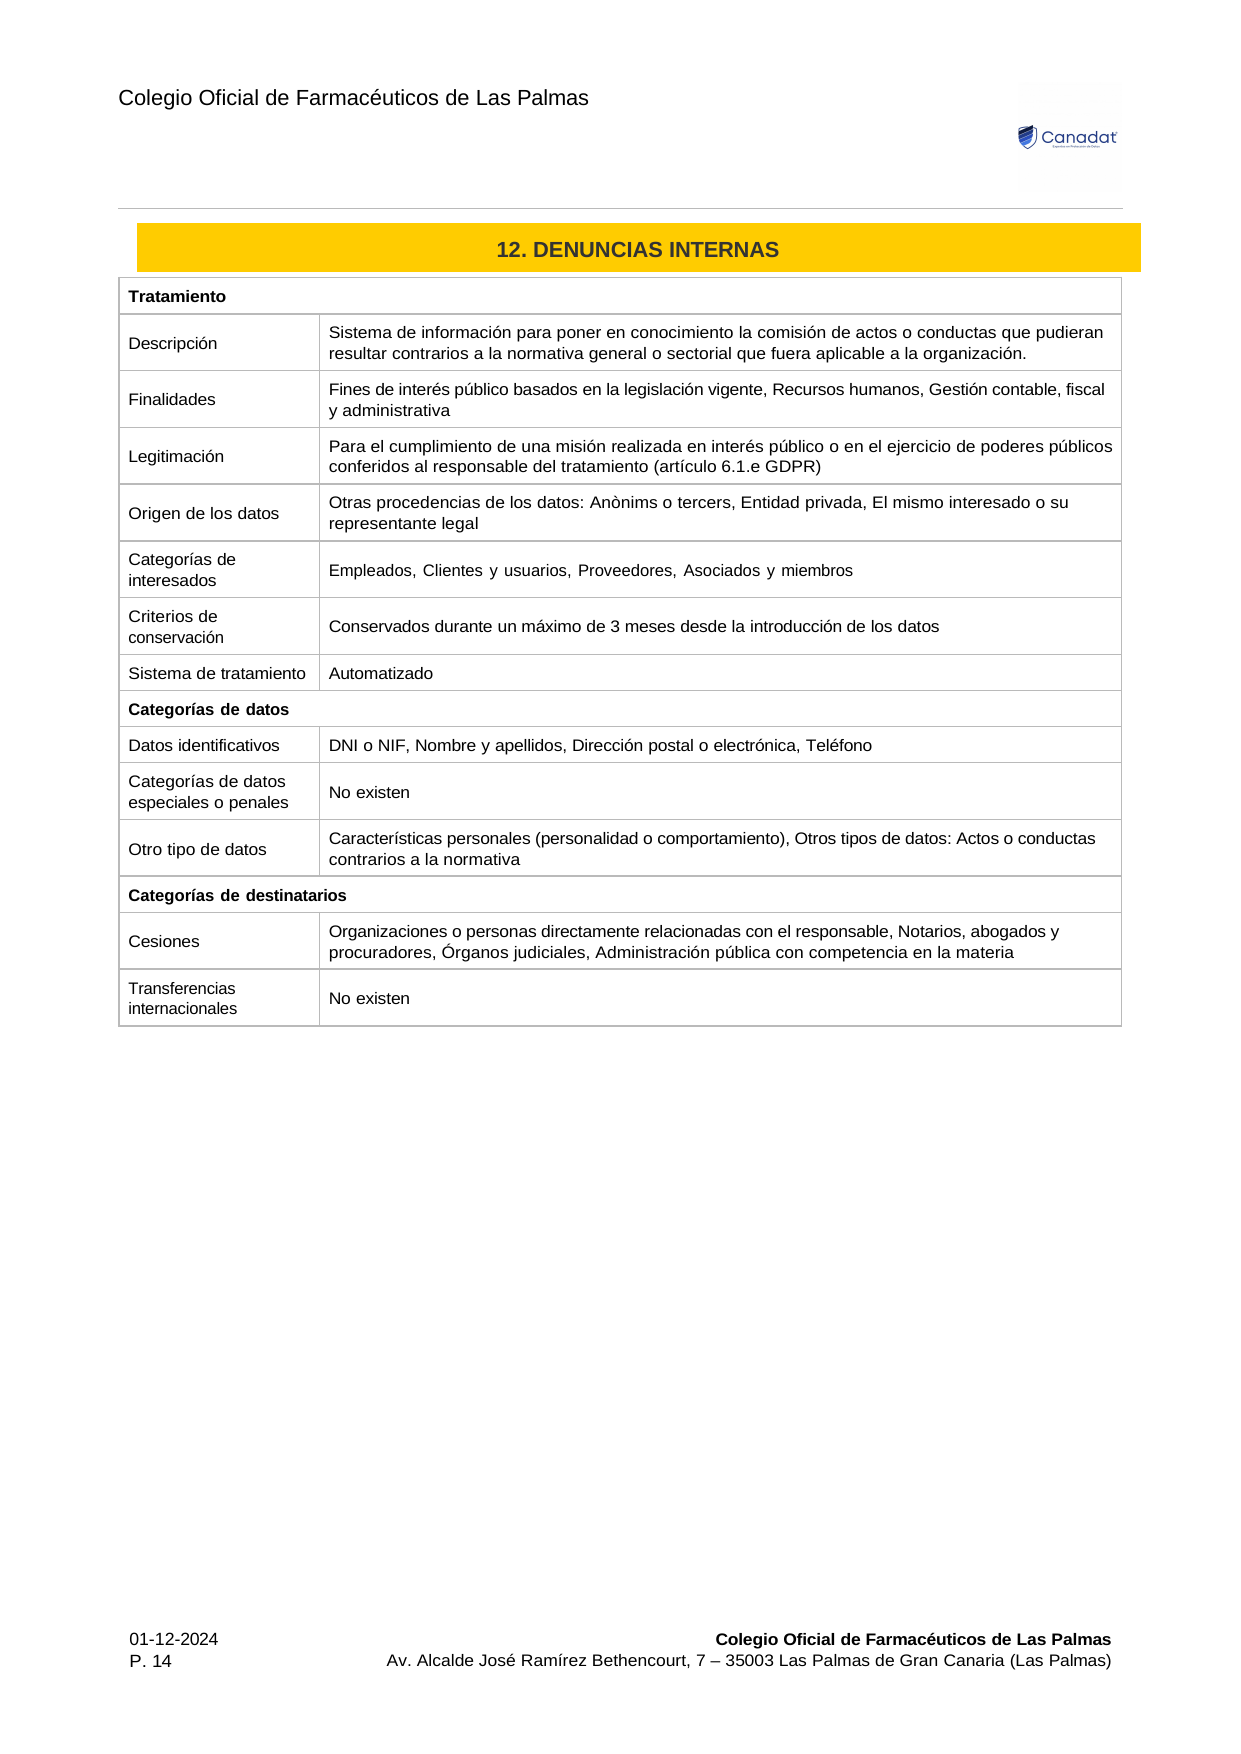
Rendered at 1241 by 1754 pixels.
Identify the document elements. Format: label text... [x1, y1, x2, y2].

table_cell Otro tipo de datos [120, 820, 319, 875]
table_cell Cesiones [120, 913, 319, 968]
table_cell Organizaciones o personas directamente relacionadas con el responsable, Notarios, abogados y procuradores, Órganos judiciales, Administración pública con competencia en la materia [320, 913, 1121, 968]
table_cell Criterios de conservación [120, 598, 319, 653]
table_cell Origen de los datos [120, 485, 319, 540]
table_cell Legitimación [120, 428, 319, 483]
table_cell DNI o NIF, Nombre y apellidos, Dirección postal o electrónica, Teléfono [320, 727, 1121, 762]
table_cell Empleados, Clientes y usuarios, Proveedores, Asociados y miembros [320, 542, 1121, 597]
table_cell No existen [320, 970, 1121, 1025]
table_cell Automatizado [320, 655, 1121, 689]
table_cell Fines de interés público basados en la legislación vigente, Recursos humanos, Gestión contable, fiscal y administrativa [320, 371, 1121, 426]
table_header Tratamiento [120, 278, 1121, 313]
table_cell Categorías de datos [120, 691, 1121, 726]
table_cell Datos identificativos [120, 727, 319, 762]
table_cell Categorías de destinatarios [120, 877, 1121, 912]
table_cell Para el cumplimiento de una misión realizada en interés público o en el ejercicio de poderes públicos conferidos al responsable del tratamiento (artículo 6.1.e GDPR) [320, 428, 1121, 483]
table_cell Transferencias internacionales [120, 970, 319, 1025]
table_cell Finalidades [120, 371, 319, 426]
picture [1018, 82, 1123, 192]
table_cell Descripción [120, 315, 319, 369]
table_cell Categorías de interesados [120, 542, 319, 597]
table_cell Sistema de tratamiento [120, 655, 319, 689]
table_cell Sistema de información para poner en conocimiento la comisión de actos o conductas que pudieran resultar contrarios a la normativa general o sectorial que fuera aplicable a la organización. [320, 315, 1121, 369]
table_cell Características personales (personalidad o comportamiento), Otros tipos de datos: Actos o conductas contrarios a la normativa [320, 820, 1121, 875]
table_cell Otras procedencias de los datos: Anònims o tercers, Entidad privada, El mismo interesado o su representante legal [320, 485, 1121, 540]
table_cell No existen [320, 763, 1121, 819]
table_cell Categorías de datos especiales o penales [120, 763, 319, 819]
table_cell Conservados durante un máximo de 3 meses desde la introducción de los datos [320, 598, 1121, 653]
